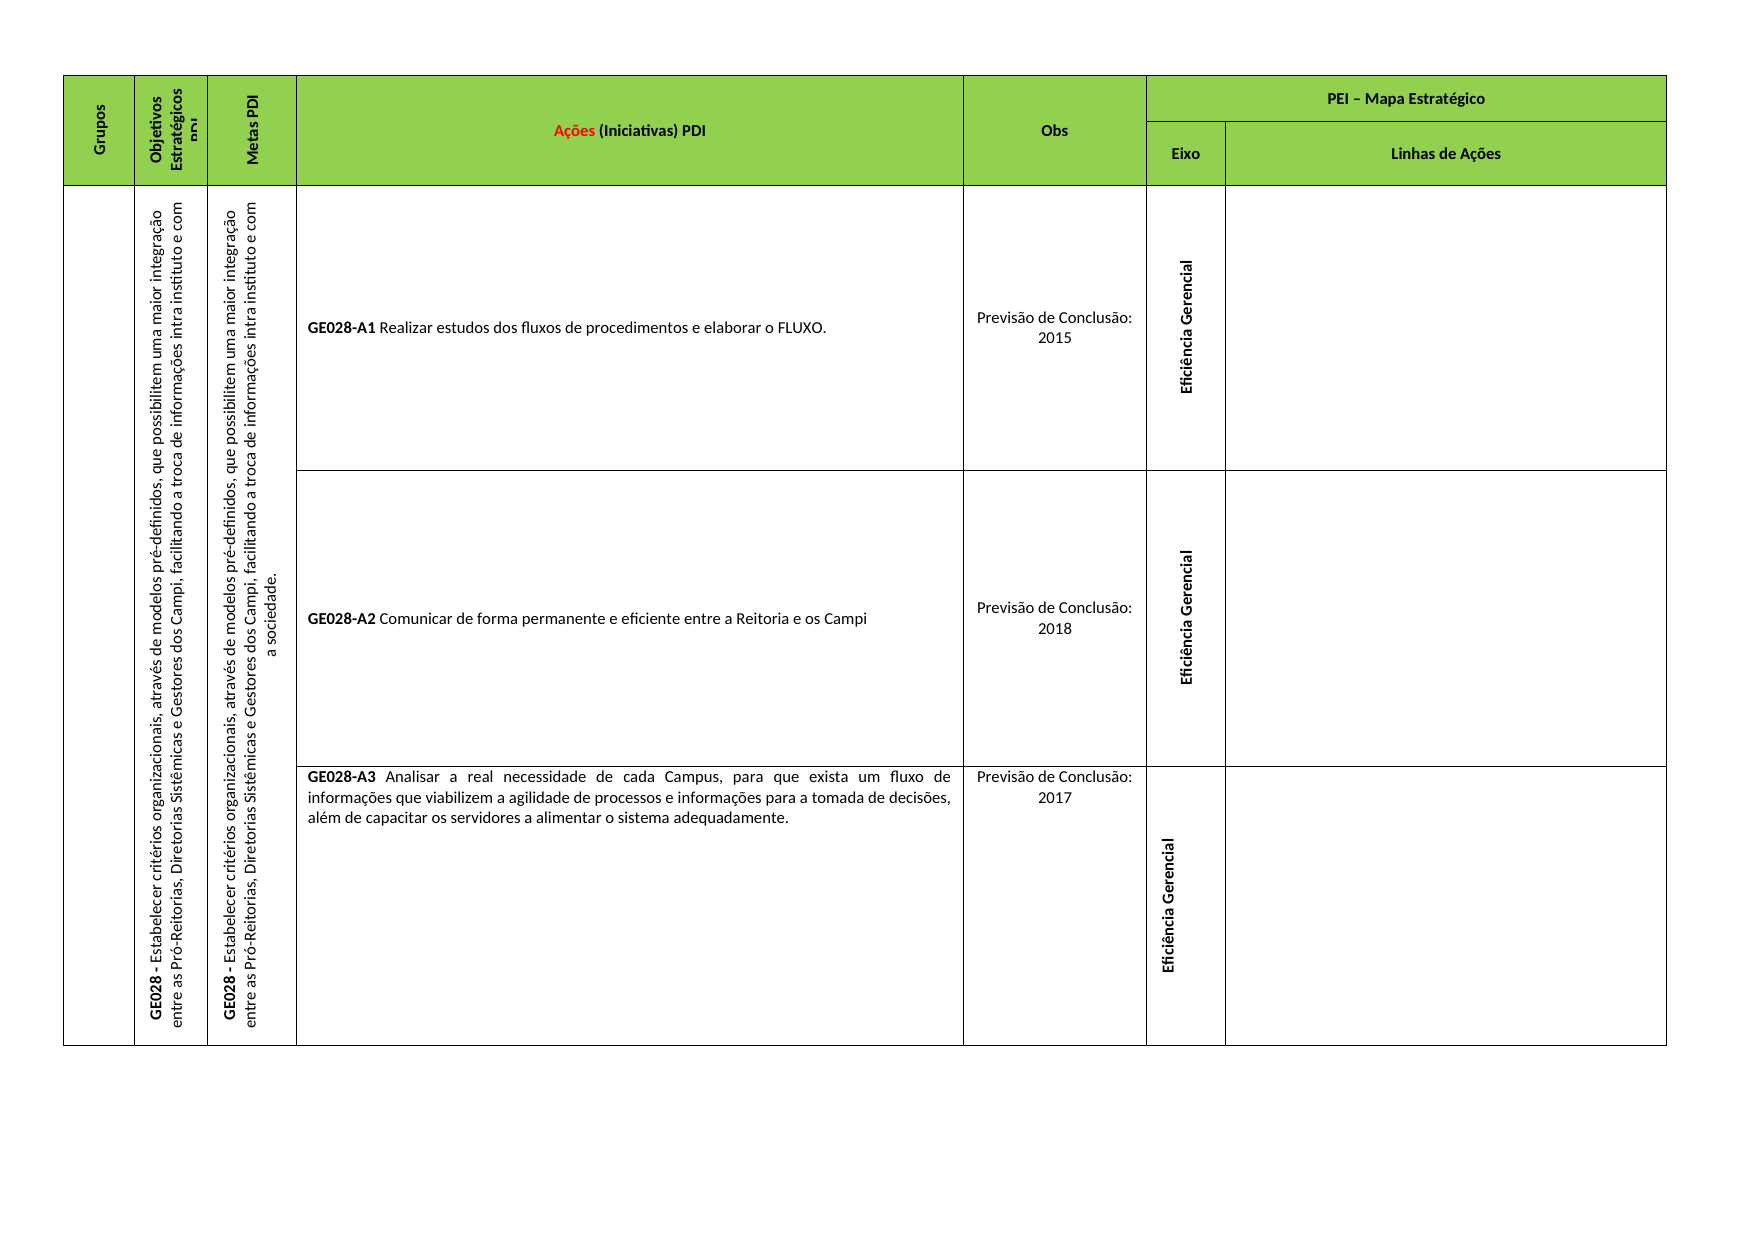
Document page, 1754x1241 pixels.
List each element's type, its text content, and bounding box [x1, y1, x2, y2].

table_cell Eficiência Gerencial [1147, 767, 1225, 1045]
table_cell GE028-A3 Analisar a real necessidade de cada Campus, para que exista um fluxo de informações que viabilizem a agilidade de processos e informações para a tomada de decisões, além de capacitar os servidores a alimentar o sistema adequadamente. [297, 767, 963, 1045]
table_header Metas PDI [208, 76, 296, 185]
table_header Obs [964, 76, 1146, 185]
table_cell [1226, 186, 1666, 469]
table_header Ações (Iniciativas) PDI [297, 76, 963, 185]
table_cell GE028 - Estabelecer critérios organizacionais, através de modelos pré-definidos, que possibilitem uma maior integração entre as Pró-Reitorias, Diretorias Sistêmicas e Gestores dos Campi, facilitando a troca de informações intra instituto e com a sociedade. [208, 186, 296, 1045]
table_cell GE028 - Estabelecer critérios organizacionais, através de modelos pré-definidos, que possibilitem uma maior integração entre as Pró-Reitorias, Diretorias Sistêmicas e Gestores dos Campi, facilitando a troca de informações intra instituto e com a sociedade. [135, 186, 207, 1045]
table_header PEI – Mapa Estratégico [1147, 76, 1666, 121]
table_cell GE028-A2 Comunicar de forma permanente e eficiente entre a Reitoria e os Campi [297, 471, 963, 766]
table_cell Previsão de Conclusão: 2015 [964, 186, 1146, 469]
table_cell Previsão de Conclusão: 2017 [964, 767, 1146, 1045]
table_cell [1226, 767, 1666, 1045]
table_cell Eixo [1147, 122, 1225, 185]
table_cell GE028-A1 Realizar estudos dos fluxos de procedimentos e elaborar o FLUXO. [297, 186, 963, 469]
table_header Grupos [64, 76, 134, 185]
table_cell Linhas de Ações [1226, 122, 1666, 185]
table_cell [1226, 471, 1666, 766]
table_cell Eficiência Gerencial [1147, 471, 1225, 766]
table_cell Previsão de Conclusão: 2018 [964, 471, 1146, 766]
table_cell Eficiência Gerencial [1147, 186, 1225, 469]
table_header Objetivos Estratégicos PDI [135, 76, 207, 185]
